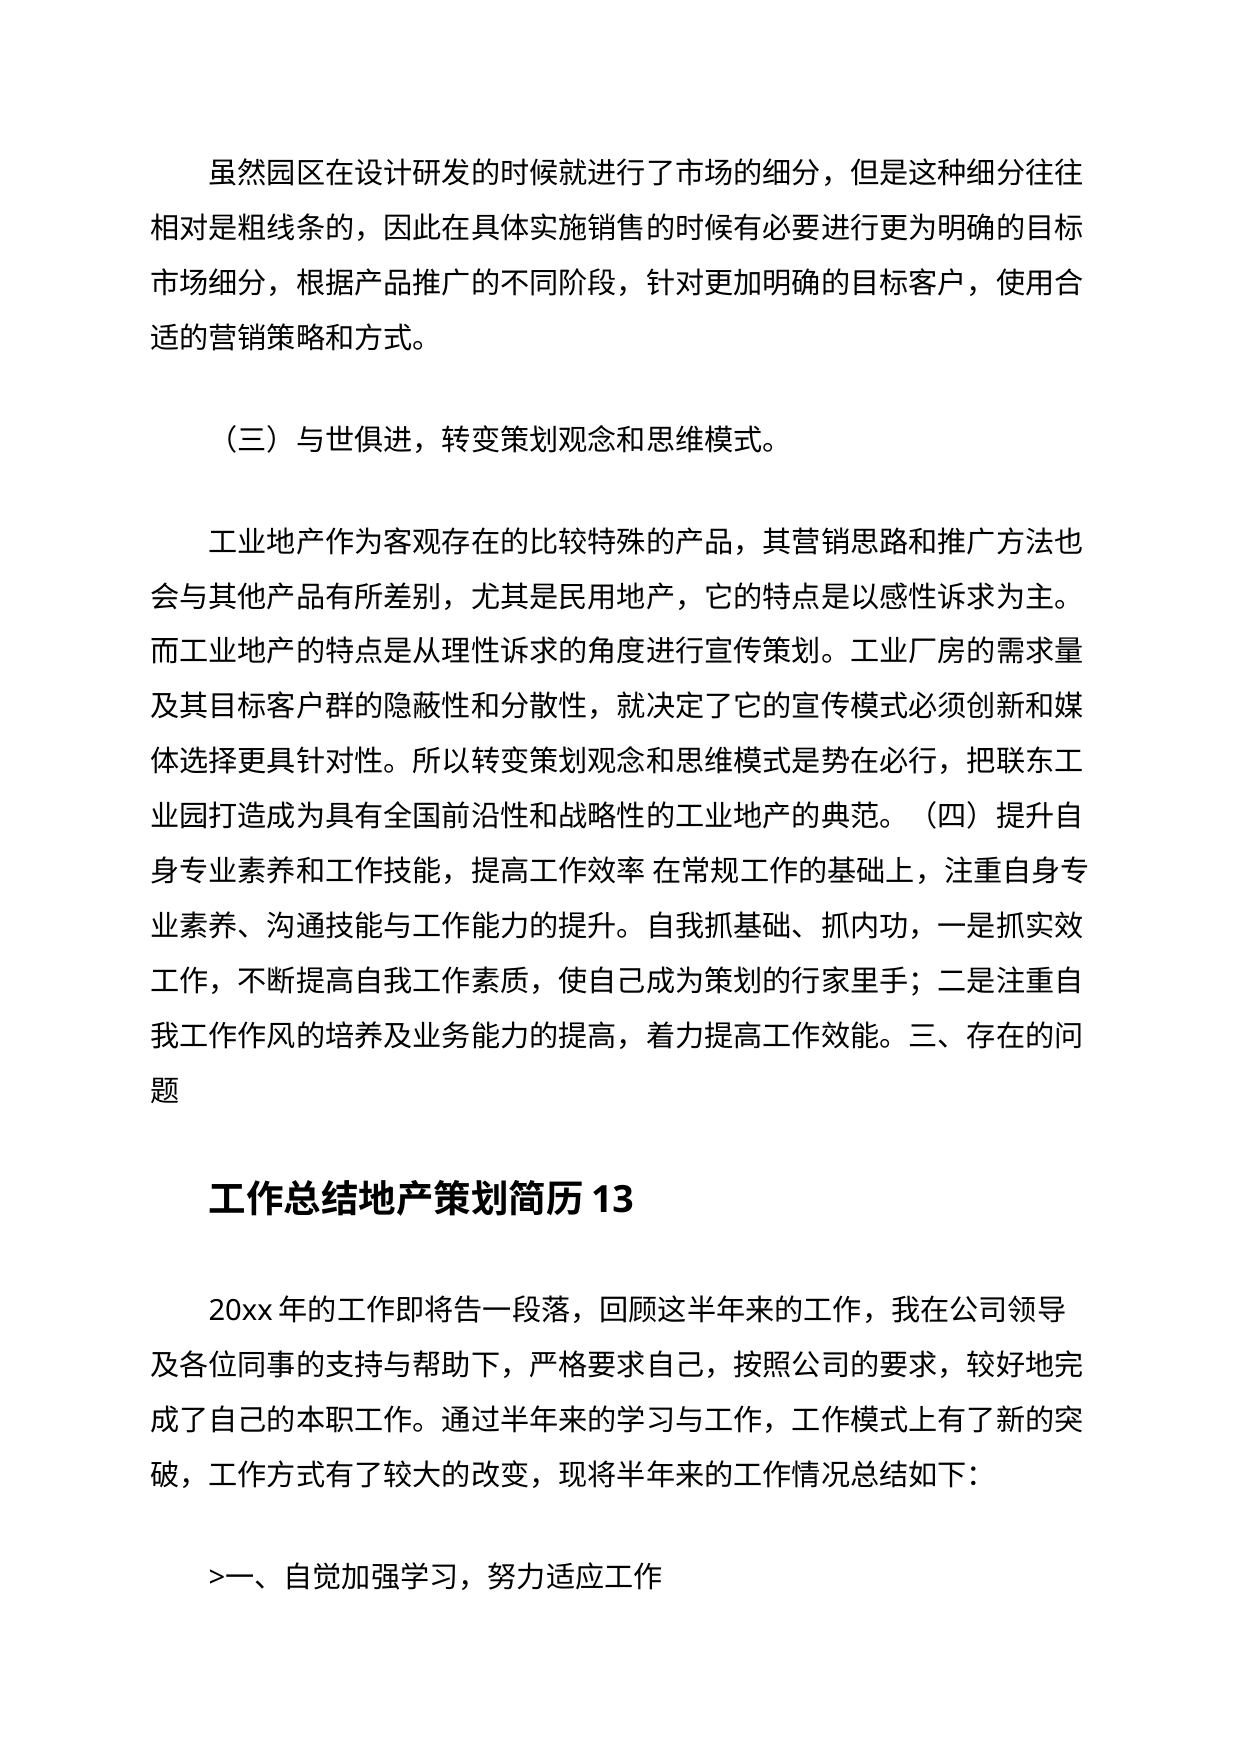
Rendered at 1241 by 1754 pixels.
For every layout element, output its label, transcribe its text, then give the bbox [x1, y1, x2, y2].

text 虽然园区在设计研发的时候就进行了市场的细分，但是这种细分往往相对是粗线条的，因此在具体实施销售的时候有必要进行更为明确的目标市场细分，根据产品推广的不同阶段，针对更加明确的目标客户，使用合适的营销策略和方式。 [150, 150, 1090, 357]
text 工业地产作为客观存在的比较特殊的产品，其营销思路和推广方法也会与其他产品有所差别，尤其是民用地产，它的特点是以感性诉求为主。而工业地产的特点是从理性诉求的角度进行宣传策划。工业厂房的需求量及其目标客户群的隐蔽性和分散性，就决定了它的宣传模式必须创新和媒体选择更具针对性。所以转变策划观念和思维模式是势在必行，把联东工业园打造成为具有全国前沿性和战略性的工业地产的典范。（四）提升自身专业素养和工作技能，提高工作效率 在常规工作的基础上，注重自身专业素养、沟通技能与工作能力的提升。自我抓基础、抓内功，一是抓实效工作，不断提高自我工作素质，使自己成为策划的行家里手；二是注重自我工作作风的培养及业务能力的提高，着力提高工作效能。三、存在的问题 [150, 518, 1090, 1109]
text （三）与世俱进，转变策划观念和思维模式。 [150, 416, 1090, 459]
text >一、自觉加强学习，努力适应工作 [150, 1553, 1090, 1596]
text 20xx年的工作即将告一段落，回顾这半年来的工作，我在公司领导及各位同事的支持与帮助下，严格要求自己，按照公司的要求，较好地完成了自己的本职工作。通过半年来的学习与工作，工作模式上有了新的突破，工作方式有了较大的改变，现将半年来的工作情况总结如下： [150, 1287, 1090, 1494]
text 工作总结地产策划简历13 [150, 1169, 1090, 1223]
